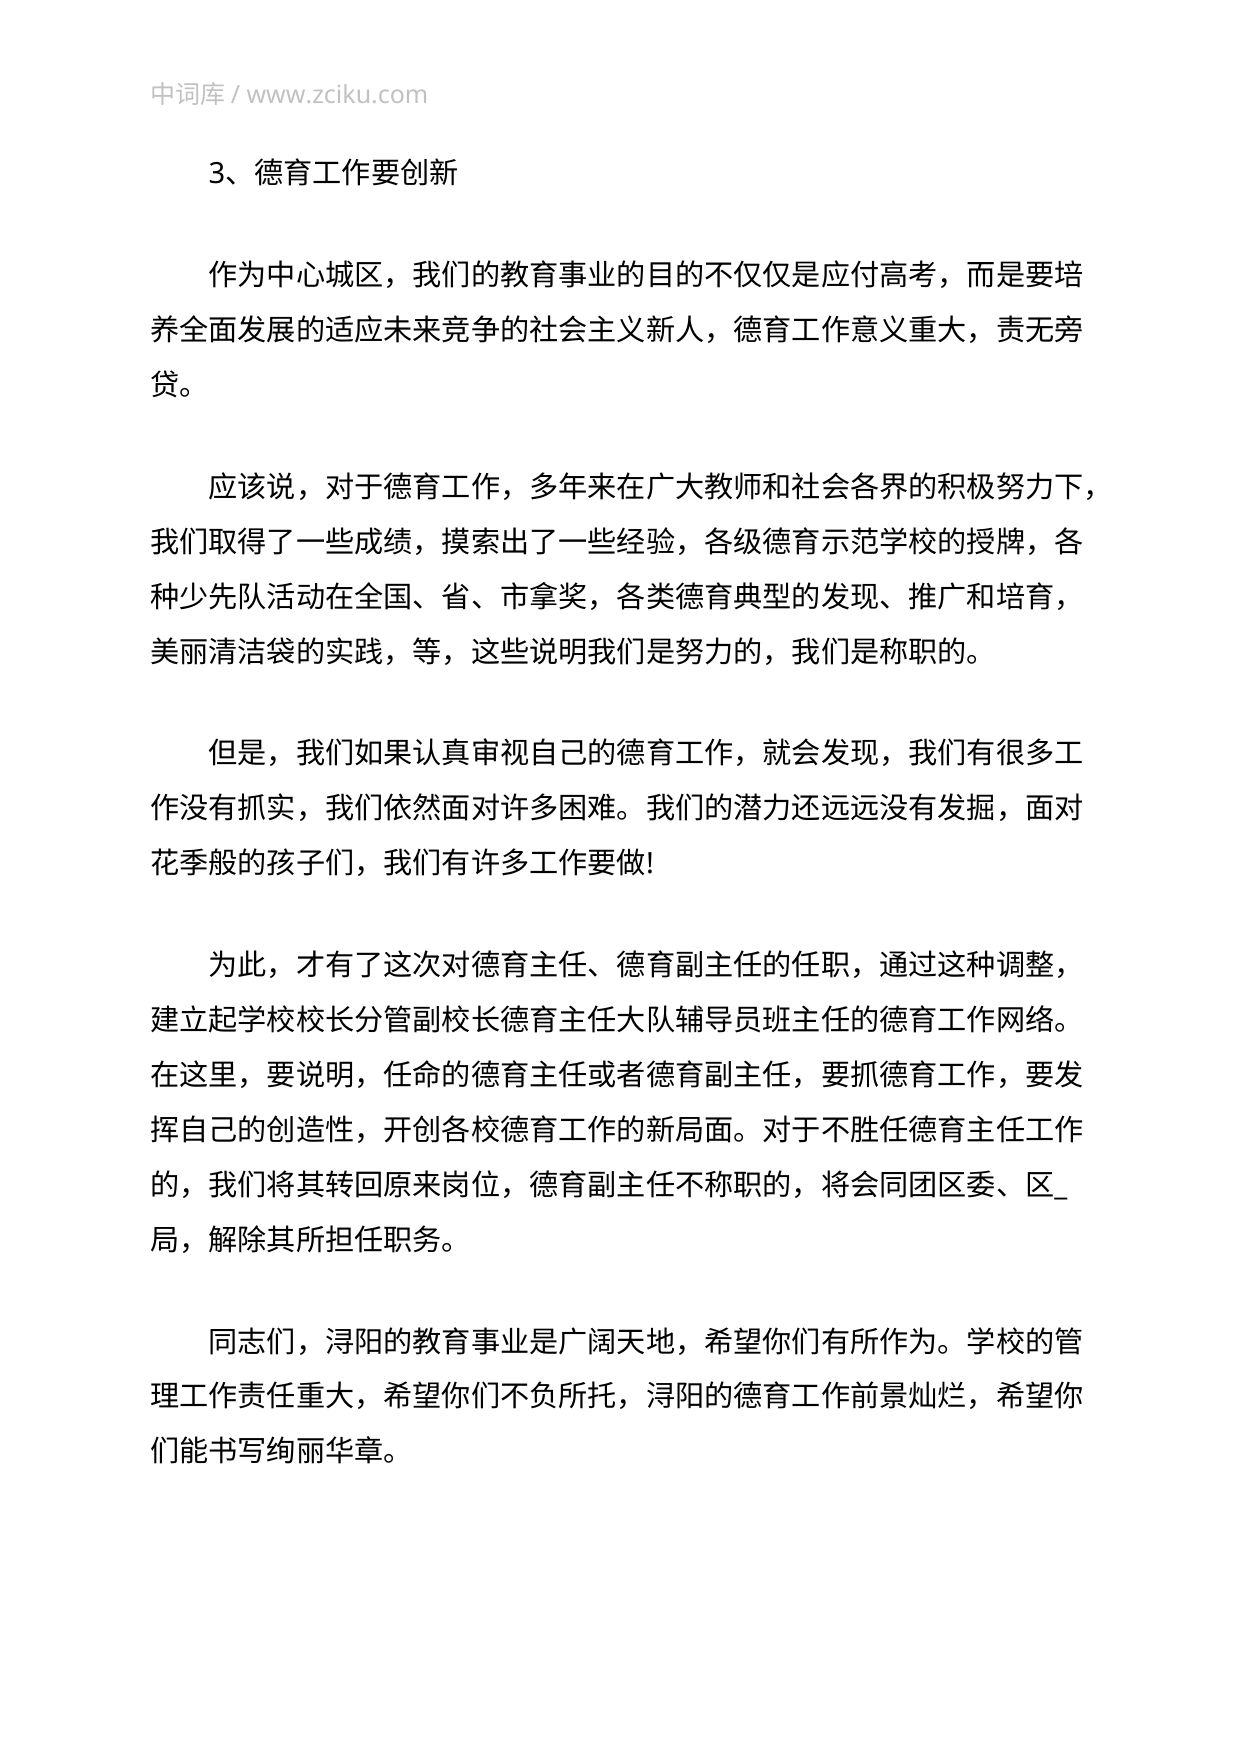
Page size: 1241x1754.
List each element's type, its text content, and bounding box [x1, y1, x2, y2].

text 为此，才有了这次对德育主任、德育副主任的任职，通过这种调整，建立起学校校长分管副校长德育主任大队辅导员班主任的德育工作网络。在这里，要说明，任命的德育主任或者德育副主任，要抓德育工作，要发挥自己的创造性，开创各校德育工作的新局面。对于不胜任德育主任工作的，我们将其转回原来岗位，德育副主任不称职的，将会同团区委、区_局，解除其所担任职务。 [150, 942, 1090, 1259]
text 应该说，对于德育工作，多年来在广大教师和社会各界的积极努力下，我们取得了一些成绩，摸索出了一些经验，各级德育示范学校的授牌，各种少先队活动在全国、省、市拿奖，各类德育典型的发现、推广和培育，美丽清洁袋的实践，等，这些说明我们是努力的，我们是称职的。 [150, 463, 1090, 671]
text 但是，我们如果认真审视自己的德育工作，就会发现，我们有很多工作没有抓实，我们依然面对许多困难。我们的潜力还远远没有发掘，面对花季般的孩子们，我们有许多工作要做! [150, 730, 1090, 882]
text 同志们，浔阳的教育事业是广阔天地，希望你们有所作为。学校的管理工作责任重大，希望你们不负所托，浔阳的德育工作前景灿烂，希望你们能书写绚丽华章。 [150, 1318, 1090, 1470]
text 3、德育工作要创新 [150, 150, 1090, 192]
text 作为中心城区，我们的教育事业的目的不仅仅是应付高考，而是要培养全面发展的适应未来竞争的社会主义新人，德育工作意义重大，责无旁贷。 [150, 252, 1090, 404]
